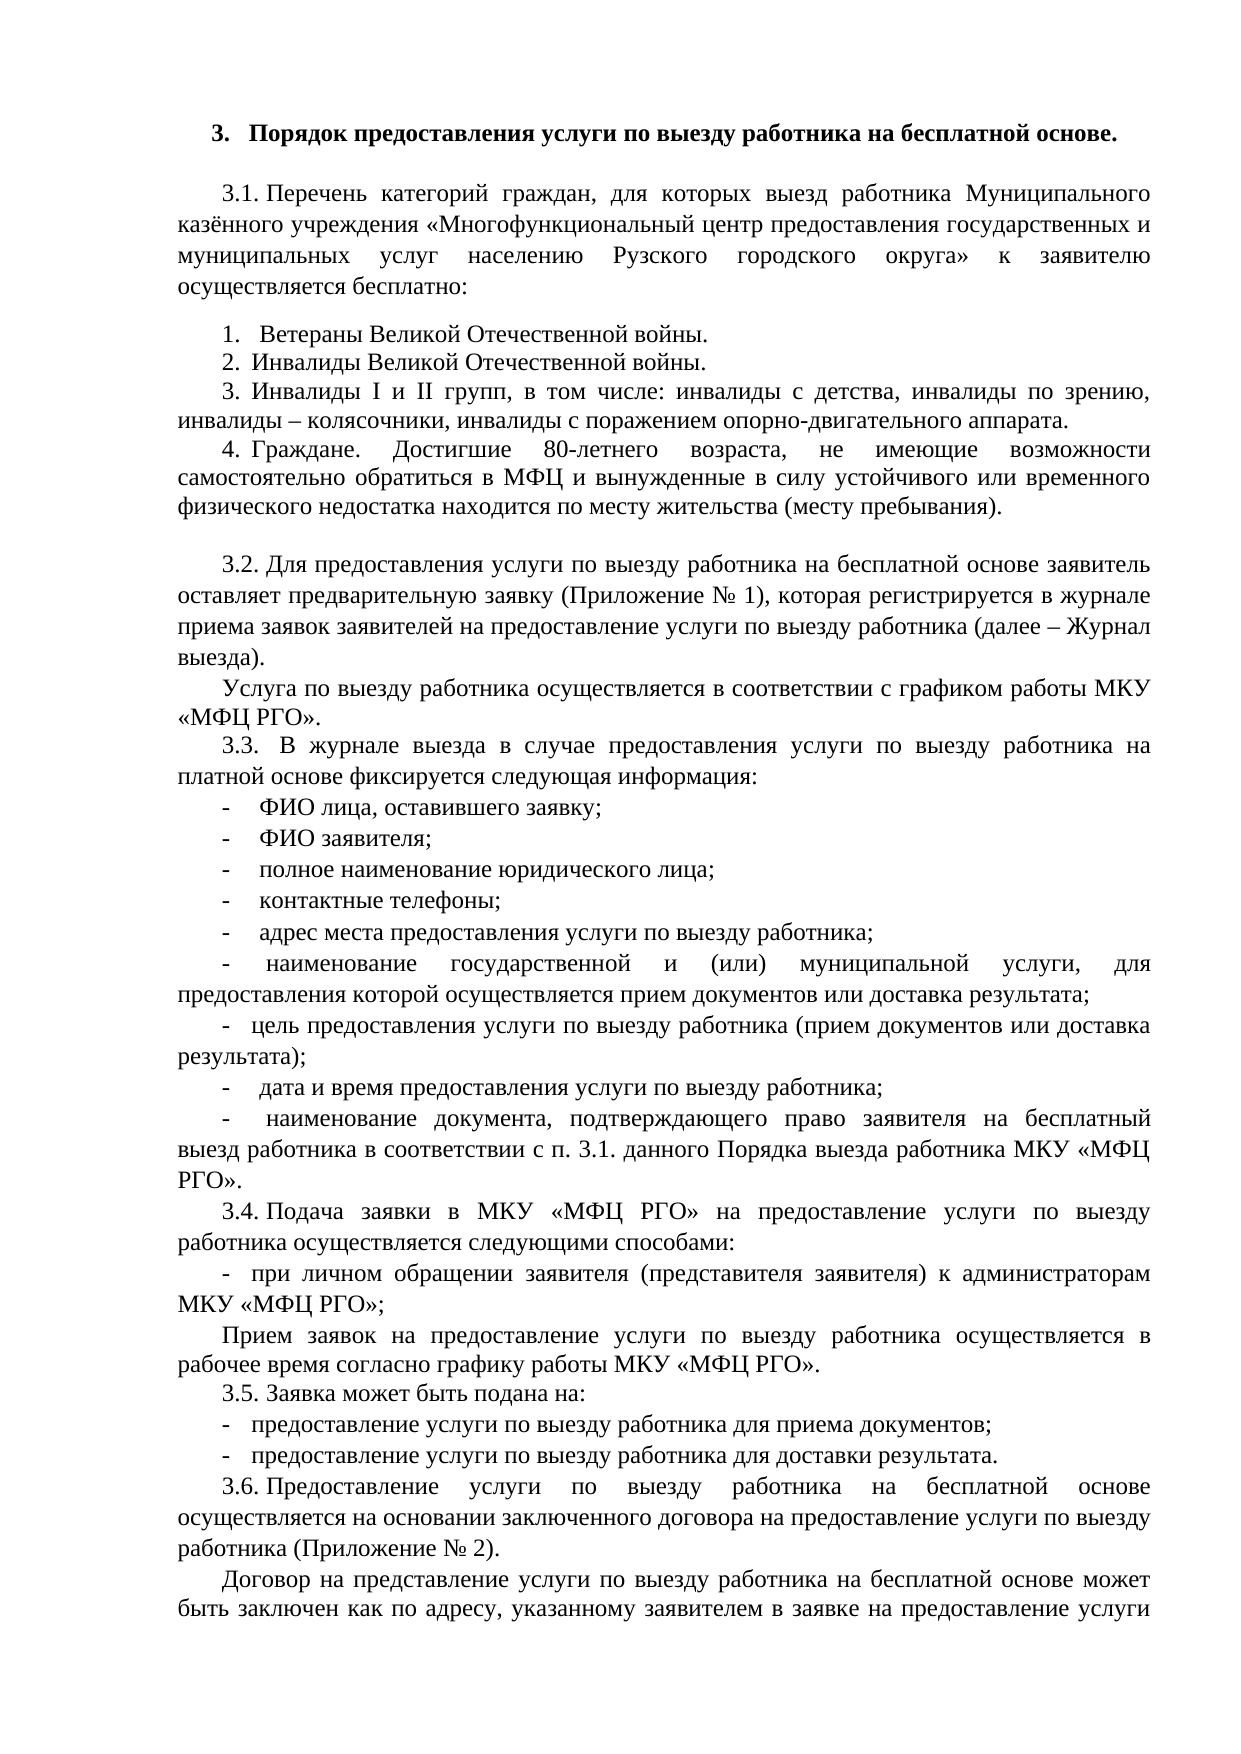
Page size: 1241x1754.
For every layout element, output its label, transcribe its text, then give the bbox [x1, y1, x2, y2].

list Услуга по выезду работника осуществляется в соответствии с графиком работы МКУ «МФЦ РГО». [177, 673, 1152, 730]
list ФИО лица, оставившего заявку; [222, 792, 1152, 821]
list при личном обращении заявителя (представителя заявителя) к администраторам МКУ «МФЦ РГО»; [177, 1258, 1152, 1318]
list наименование государственной и (или) муниципальной услуги, для предоставления которой осуществляется прием документов или доставка результата; [177, 948, 1152, 1007]
list контактные телефоны; [222, 886, 1152, 914]
list цель предоставления услуги по выезду работника (прием документов или доставка результата); [177, 1010, 1152, 1069]
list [177, 1564, 1152, 1621]
list ФИО заявителя; [222, 823, 1152, 852]
list предоставление услуги по выезду работника для доставки результата. [222, 1440, 1152, 1468]
list Инвалиды I и II групп, в том числе: инвалиды с детства, инвалиды по зрению, инвалиды – колясочники, инвалиды с поражением опорно-двигательного аппарата. [177, 376, 1152, 434]
list Для предоставления услуги по выезду работника на бесплатной основе заявитель оставляет предварительную заявку (Приложение № 1), которая регистрируется в журнале приема заявок заявителей на предоставление услуги по выезду работника (далее – Журнал выезда). [177, 549, 1152, 671]
list Заявка может быть подана на: [177, 1378, 1152, 1406]
list адрес места предоставления услуги по выезду работника; [222, 917, 1152, 945]
list Инвалиды Великой Отечественной войны. [177, 347, 1152, 376]
list Перечень категорий граждан, для которых выезд работника Муниципального казённого учреждения «Многофункциональный центр предоставления государственных и муниципальных услуг населению Рузского городского округа» к заявителю осуществляется бесплатно: [177, 178, 1152, 300]
list предоставление услуги по выезду работника для приема документов; [222, 1409, 1152, 1437]
list Порядок предоставления услуги по выезду работника на бесплатной основе. [177, 118, 1152, 147]
list Предоставление услуги по выезду работника на бесплатной основе осуществляется на основании заключенного договора на предоставление услуги по выезду работника (Приложение № 2). [177, 1471, 1152, 1562]
list Граждане. Достигшие 80-летнего возраста, не имеющие возможности самостоятельно обратиться в МФЦ и вынужденные в силу устойчивого или временного физического недостатка находится по месту жительства (месту пребывания). [177, 434, 1152, 520]
list Ветераны Великой Отечественной войны. [222, 319, 1152, 347]
list Подача заявки в МКУ «МФЦ РГО» на предоставление услуги по выезду работника осуществляется следующими способами: [177, 1196, 1152, 1256]
list В журнале выезда в случае предоставления услуги по выезду работника на платной основе фиксируется следующая информация: [177, 730, 1152, 790]
list дата и время предоставления услуги по выезду работника; [222, 1072, 1152, 1101]
list Прием заявок на предоставление услуги по выезду работника осуществляется в рабочее время согласно графику работы МКУ «МФЦ РГО». [177, 1320, 1152, 1378]
list наименование документа, подтверждающего право заявителя на бесплатный выезд работника в соответствии с п. 3.1. данного Порядка выезда работника МКУ «МФЦ РГО». [177, 1103, 1152, 1194]
list полное наименование юридического лица; [222, 854, 1152, 883]
